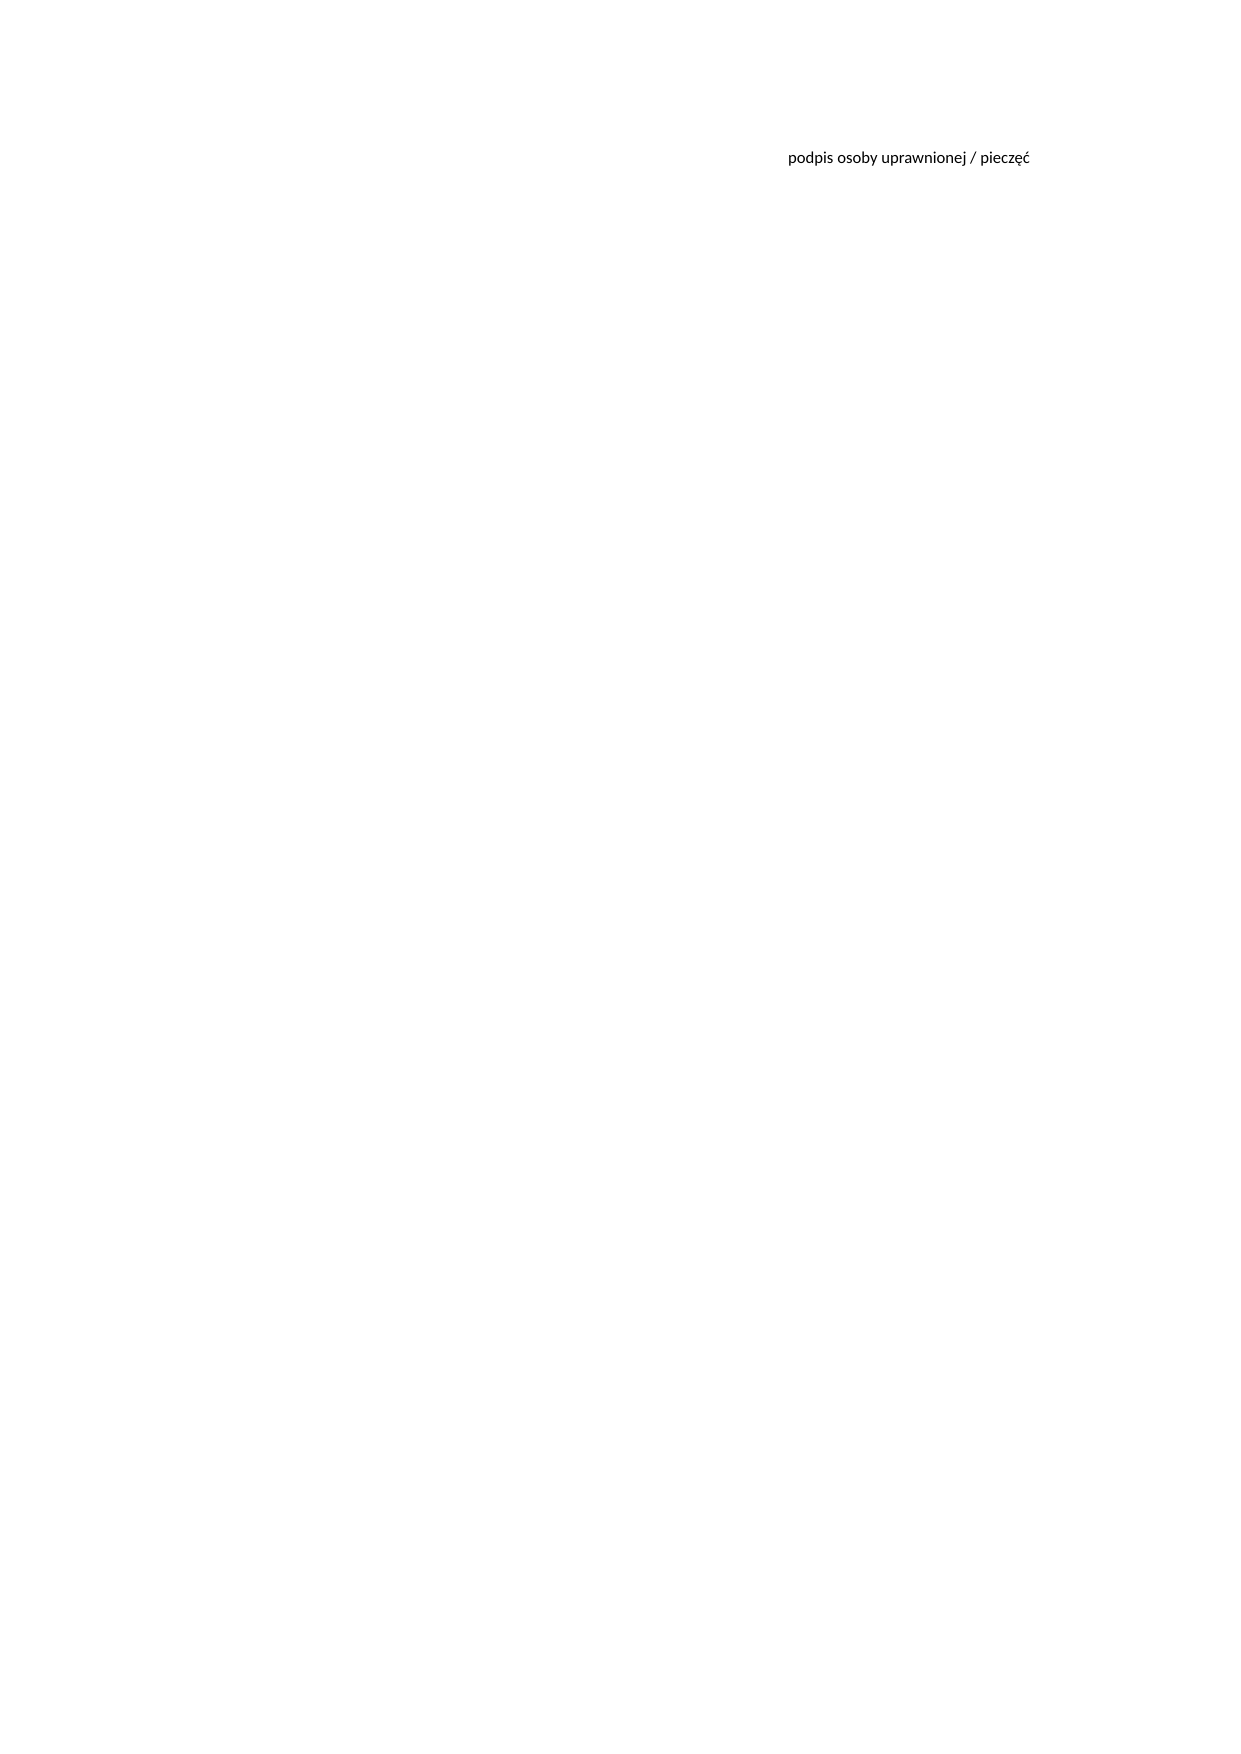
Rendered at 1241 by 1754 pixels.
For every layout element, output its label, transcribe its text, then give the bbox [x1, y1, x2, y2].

text podpis osoby uprawnionej / pieczęć [148, 148, 1093, 217]
